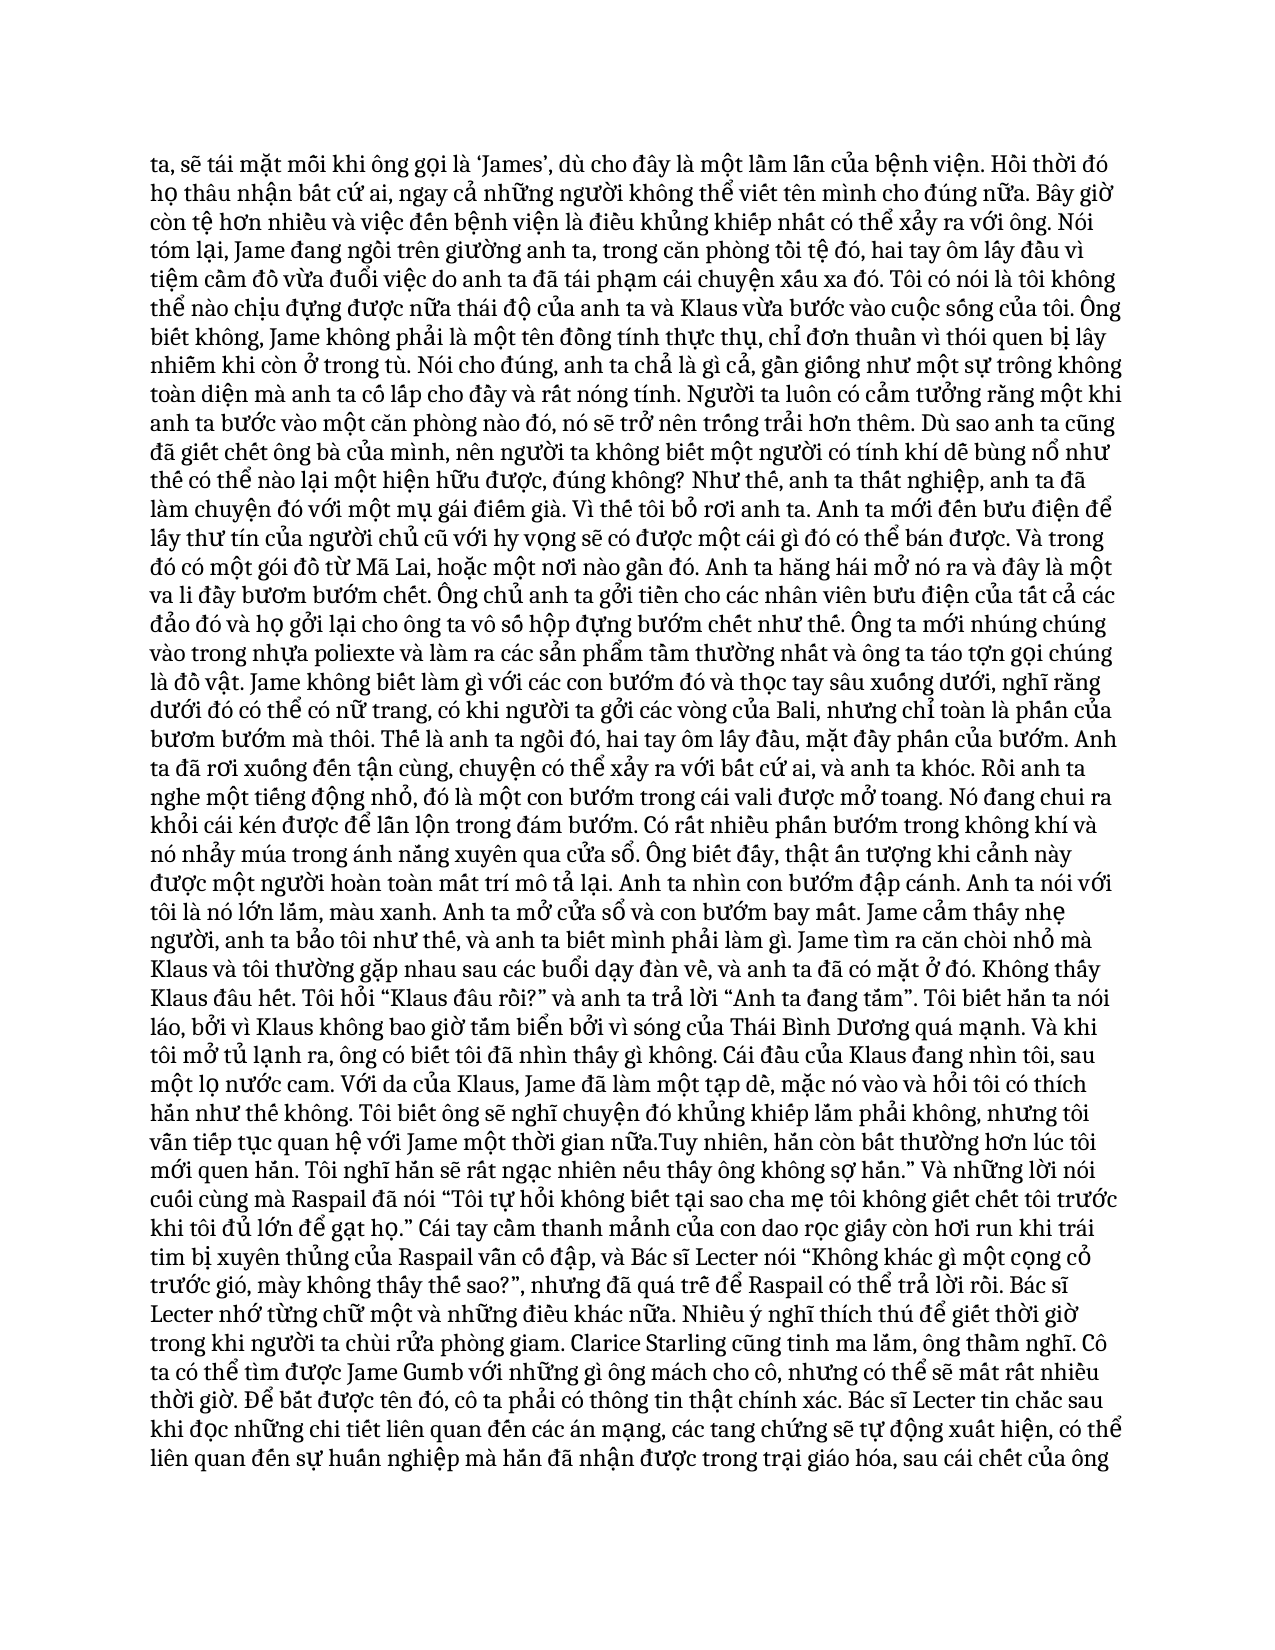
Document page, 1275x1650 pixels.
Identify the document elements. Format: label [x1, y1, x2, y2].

text [150, 150, 1125, 1472]
